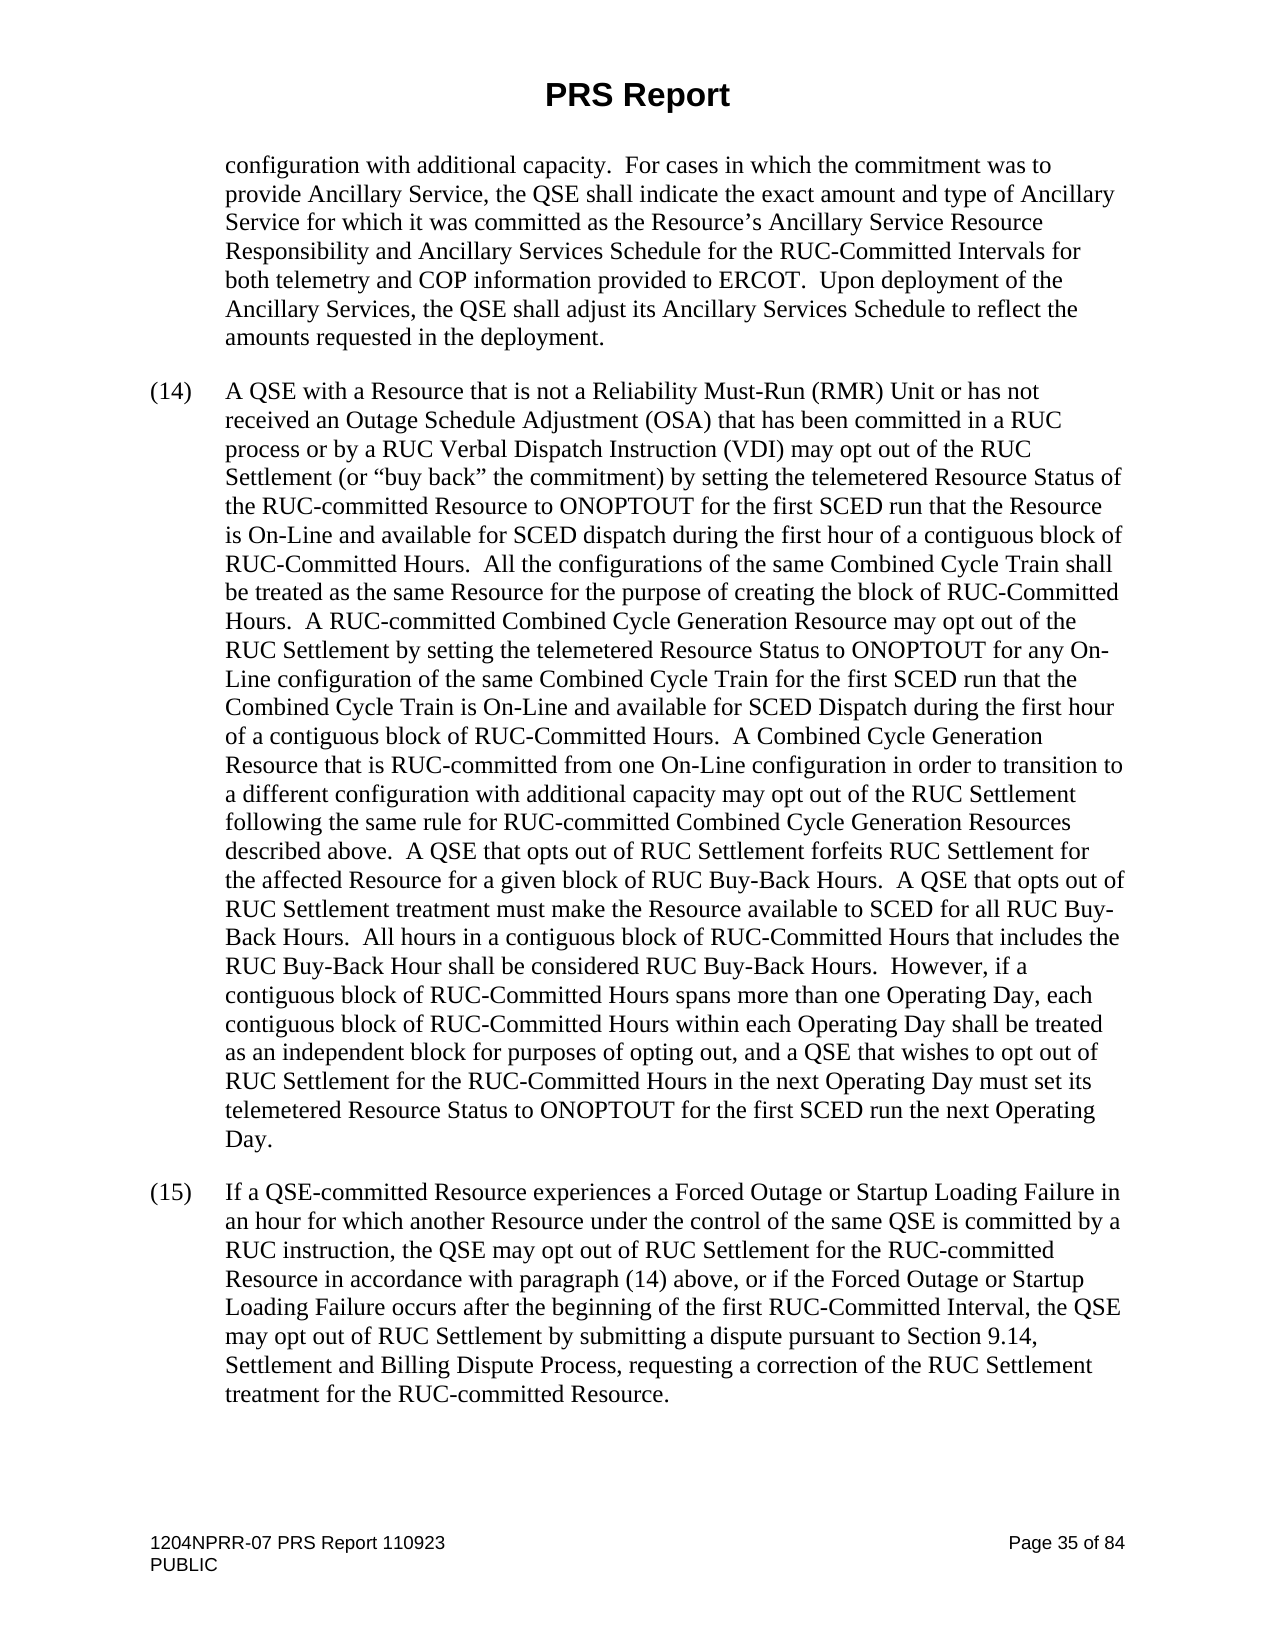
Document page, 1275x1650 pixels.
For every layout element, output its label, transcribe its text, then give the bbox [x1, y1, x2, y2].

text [150, 150, 1125, 351]
text (15) If a QSE-committed Resource experiences a Forced Outage or Startup Loading Failure in an hour for which another Resource under the control of the same QSE is committed by a RUC instruction, the QSE may opt out of RUC Settlement for the RUC-committed Resource in accordance with paragraph (14) above, or if the Forced Outage or Startup Loading Failure occurs after the beginning of the first RUC-Committed Interval, the QSE may opt out of RUC Settlement by submitting a dispute pursuant to Section 9.14, Settlement and Billing Dispute Process, requesting a correction of the RUC Settlement treatment for the RUC-committed Resource. [150, 1177, 1125, 1407]
text (14) A QSE with a Resource that is not a Reliability Must-Run (RMR) Unit or has not received an Outage Schedule Adjustment (OSA) that has been committed in a RUC process or by a RUC Verbal Dispatch Instruction (VDI) may opt out of the RUC Settlement (or “buy back” the commitment) by setting the telemetered Resource Status of the RUC-committed Resource to ONOPTOUT for the first SCED run that the Resource is On-Line and available for SCED dispatch during the first hour of a contiguous block of RUC-Committed Hours. All the configurations of the same Combined Cycle Train shall be treated as the same Resource for the purpose of creating the block of RUC-Committed Hours. A RUC-committed Combined Cycle Generation Resource may opt out of the RUC Settlement by setting the telemetered Resource Status to ONOPTOUT for any On-Line configuration of the same Combined Cycle Train for the first SCED run that the Combined Cycle Train is On-Line and available for SCED Dispatch during the first hour of a contiguous block of RUC-Committed Hours. A Combined Cycle Generation Resource that is RUC-committed from one On-Line configuration in order to transition to a different configuration with additional capacity may opt out of the RUC Settlement following the same rule for RUC-committed Combined Cycle Generation Resources described above. A QSE that opts out of RUC Settlement forfeits RUC Settlement for the affected Resource for a given block of RUC Buy-Back Hours. A QSE that opts out of RUC Settlement treatment must make the Resource available to SCED for all RUC Buy-Back Hours. All hours in a contiguous block of RUC-Committed Hours that includes the RUC Buy-Back Hour shall be considered RUC Buy-Back Hours. However, if a contiguous block of RUC-Committed Hours spans more than one Operating Day, each contiguous block of RUC-Committed Hours within each Operating Day shall be treated as an independent block for purposes of opting out, and a QSE that wishes to opt out of RUC Settlement for the RUC-Committed Hours in the next Operating Day must set its telemetered Resource Status to ONOPTOUT for the first SCED run the next Operating Day. [150, 376, 1125, 1152]
